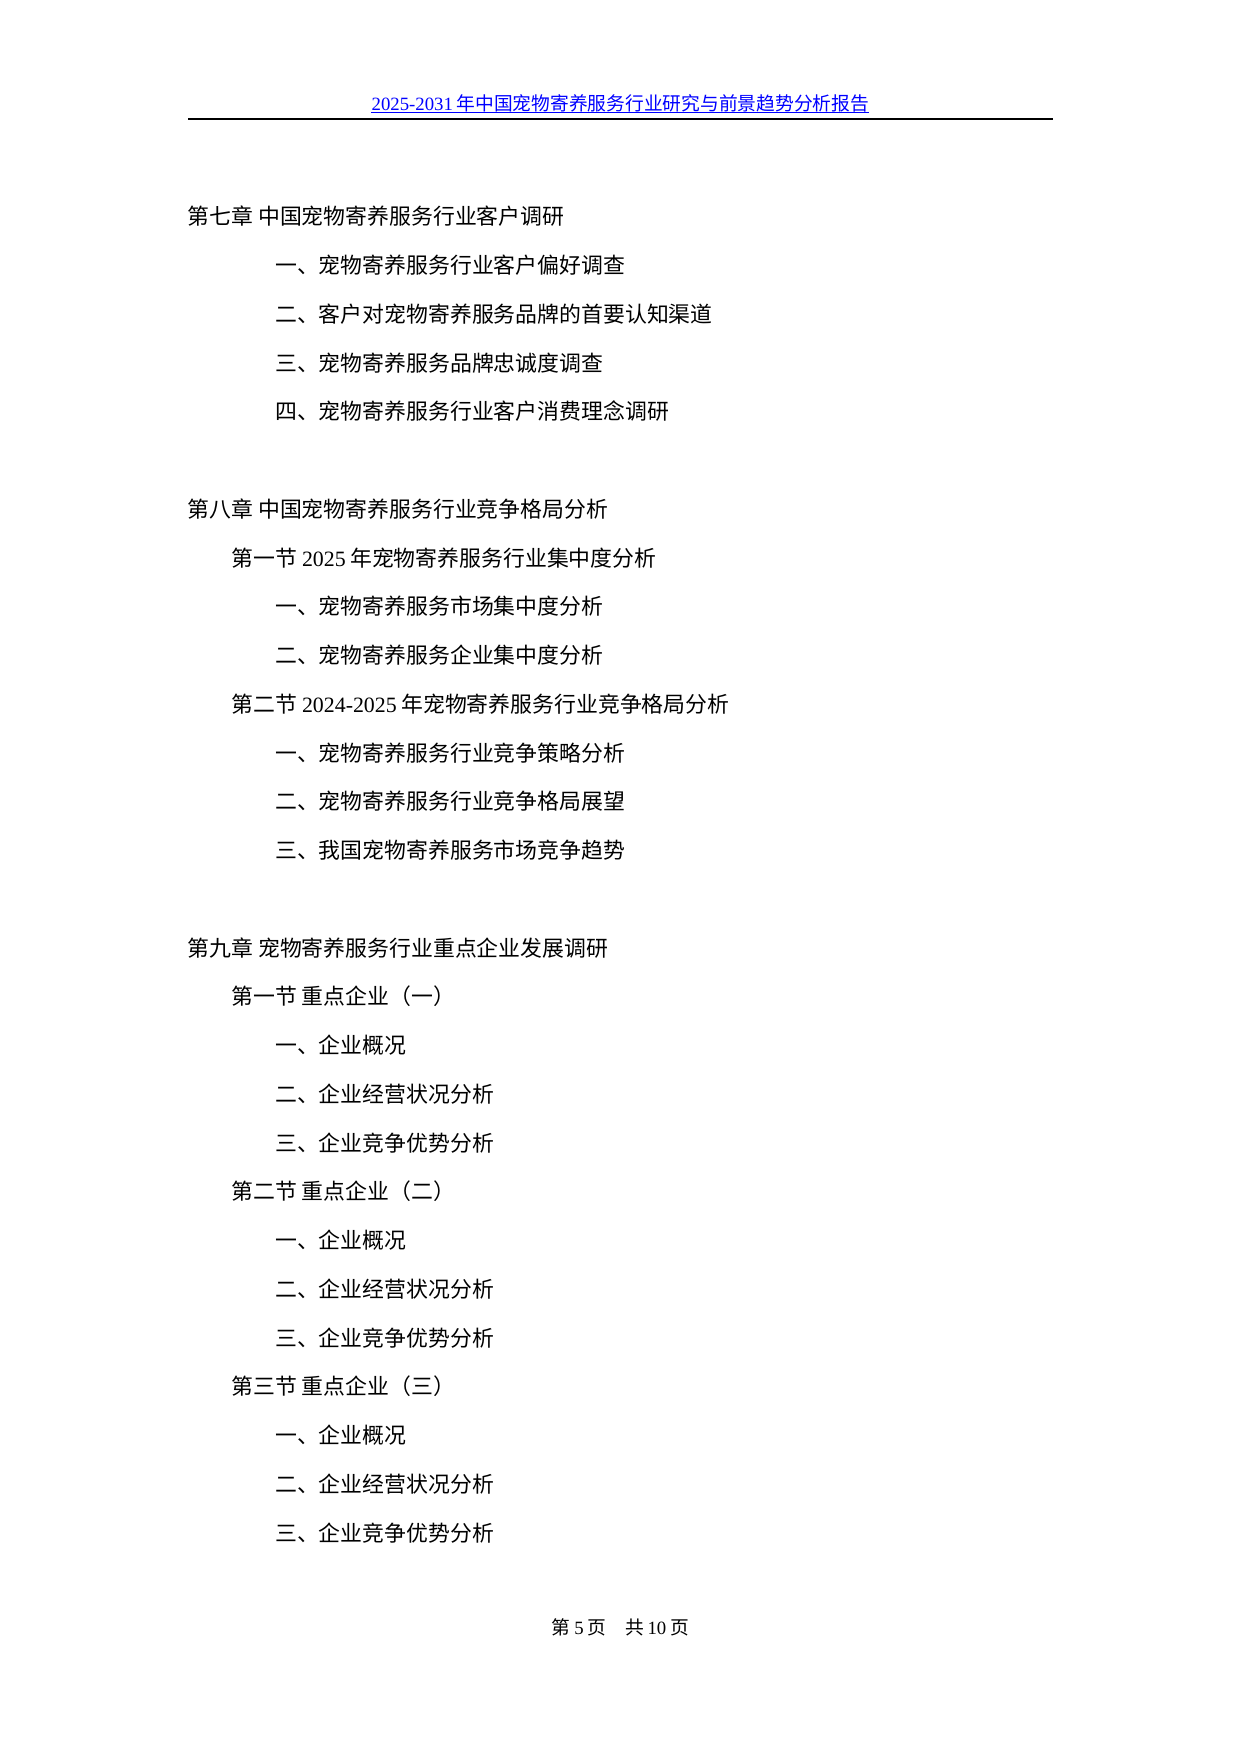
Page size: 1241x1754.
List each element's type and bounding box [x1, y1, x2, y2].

text [187, 150, 1053, 1548]
